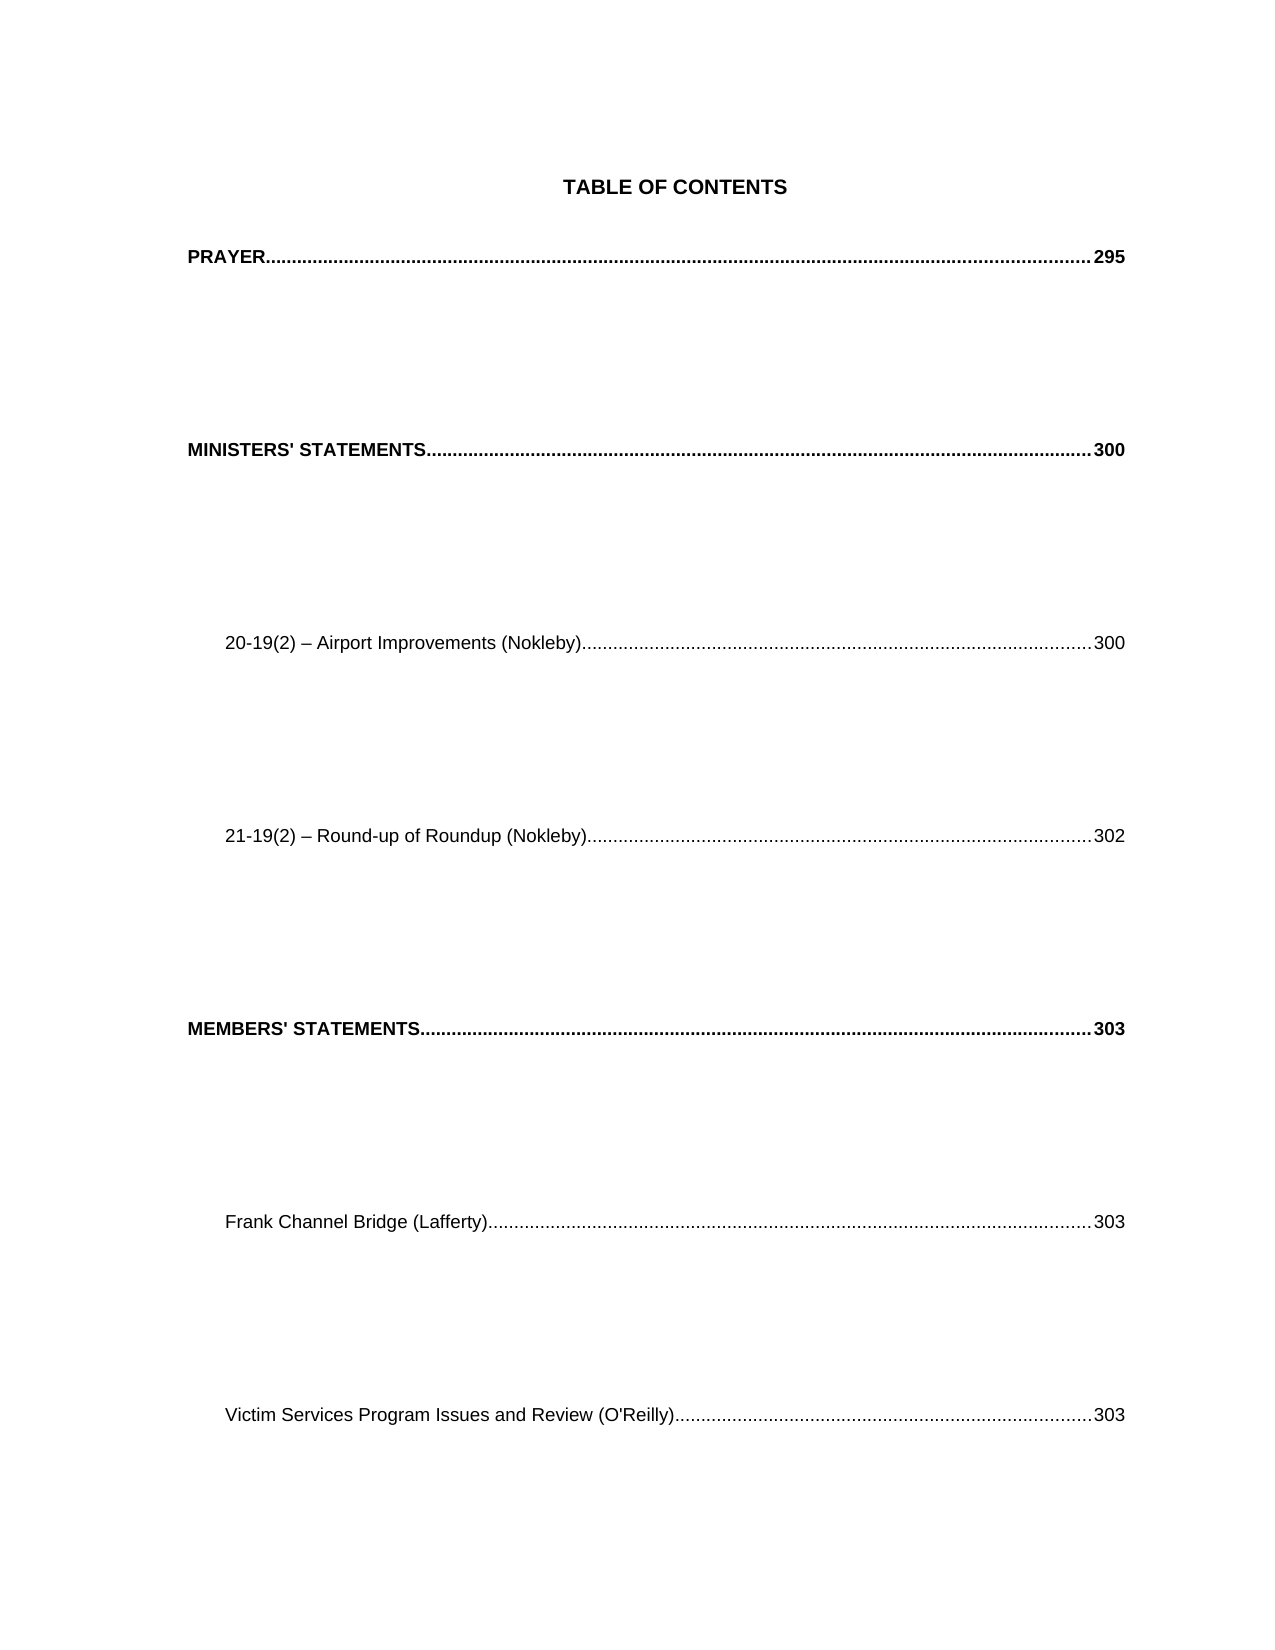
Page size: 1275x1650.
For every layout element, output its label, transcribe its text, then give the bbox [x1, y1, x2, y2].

subtitle TABLE OF CONTENTS [187, 175, 1162, 199]
text PRAYER 295 [187, 246, 1162, 267]
text MINISTERS' STATEMENTS 300 [187, 439, 1162, 460]
text MEMBERS' STATEMENTS 303 [187, 1018, 1162, 1039]
text 20-19(2) – Airport Improvements (Nokleby) 300 [225, 632, 1162, 653]
text Frank Channel Bridge (Lafferty) 303 [225, 1211, 1162, 1233]
text Victim Services Program Issues and Review (O'Reilly) 303 [225, 1404, 1162, 1426]
text 21-19(2) – Round-up of Roundup (Nokleby) 302 [225, 825, 1162, 846]
